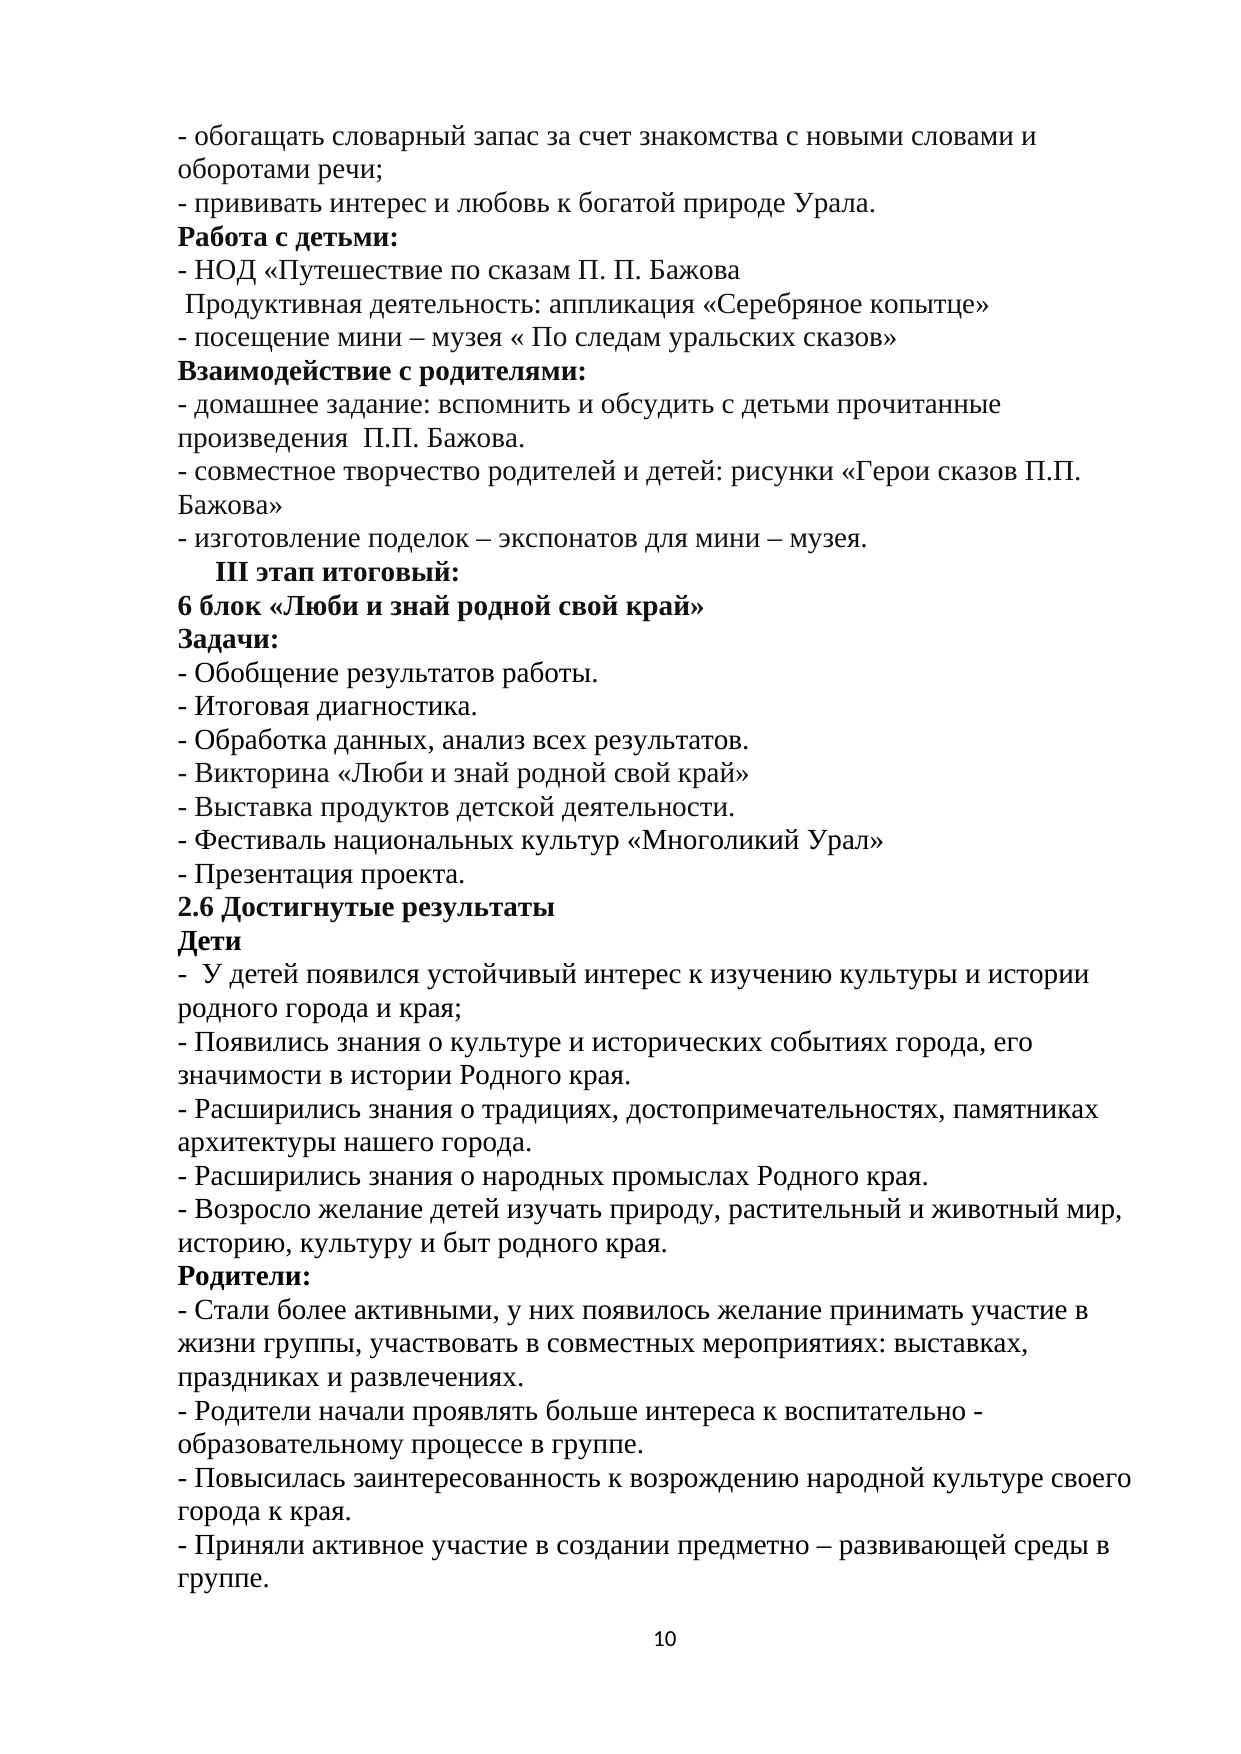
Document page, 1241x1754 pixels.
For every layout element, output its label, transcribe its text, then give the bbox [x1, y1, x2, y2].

text Задачи: [177, 621, 1152, 655]
text Взаимодействие с родителями: [177, 353, 1152, 386]
text - Стали более активными, у них появилось желание принимать участие в жизни группы, участвовать в совместных мероприятиях: выставках, праздниках и развлечениях. [177, 1292, 1152, 1393]
text Дети [177, 923, 1152, 957]
text - Викторина «Люби и знай родной свой край» [177, 755, 1152, 789]
text - Расширились знания о традициях, достопримечательностях, памятниках архитектуры нашего города. [177, 1091, 1152, 1158]
text - Возросло желание детей изучать природу, растительный и животный мир, историю, культуру и быт родного края. [177, 1191, 1152, 1258]
text - обогащать словарный запас за счет знакомства с новыми словами и оборотами речи; [177, 118, 1152, 185]
text Работа с детьми: [177, 219, 1152, 252]
text - Повысилась заинтересованность к возрождению народной культуре своего города к края. [177, 1460, 1152, 1527]
text - Презентация проекта. [177, 856, 1152, 889]
text - Родители начали проявлять больше интереса к воспитательно - образовательному процессе в группе. [177, 1393, 1152, 1460]
text III этап итоговый: [177, 554, 1152, 588]
text - совместное творчество родителей и детей: рисунки «Герои сказов П.П. Бажова» [177, 453, 1152, 521]
text - изготовление поделок – экспонатов для мини – музея. [177, 521, 1152, 554]
text Продуктивная деятельность: аппликация «Серебряное копытце» [177, 286, 1152, 319]
text - Приняли активное участие в создании предметно – развивающей среды в группе. [177, 1527, 1152, 1594]
text - Фестиваль национальных культур «Многоликий Урал» [177, 822, 1152, 856]
text - Выставка продуктов детской деятельности. [177, 789, 1152, 822]
text 6 блок «Люби и знай родной свой край» [177, 588, 1152, 621]
text - У детей появился устойчивый интерес к изучению культуры и истории родного города и края; [177, 957, 1152, 1024]
text - Обработка данных, анализ всех результатов. [177, 722, 1152, 755]
text - Расширились знания о народных промыслах Родного края. [177, 1158, 1152, 1191]
text - НОД «Путешествие по сказам П. П. Бажова [177, 252, 1152, 286]
text - Появились знания о культуре и исторических событиях города, его значимости в истории Родного края. [177, 1024, 1152, 1091]
text - Итоговая диагностика. [177, 688, 1152, 722]
text - Обобщение результатов работы. [177, 655, 1152, 688]
text - домашнее задание: вспомнить и обсудить с детьми прочитанные произведения П.П. Бажова. [177, 386, 1152, 453]
text Родители: [177, 1258, 1152, 1292]
text - прививать интерес и любовь к богатой природе Урала. [177, 185, 1152, 219]
text - посещение мини – музея « По следам уральских сказов» [177, 319, 1152, 353]
text 2.6 Достигнутые результаты [177, 889, 1152, 923]
